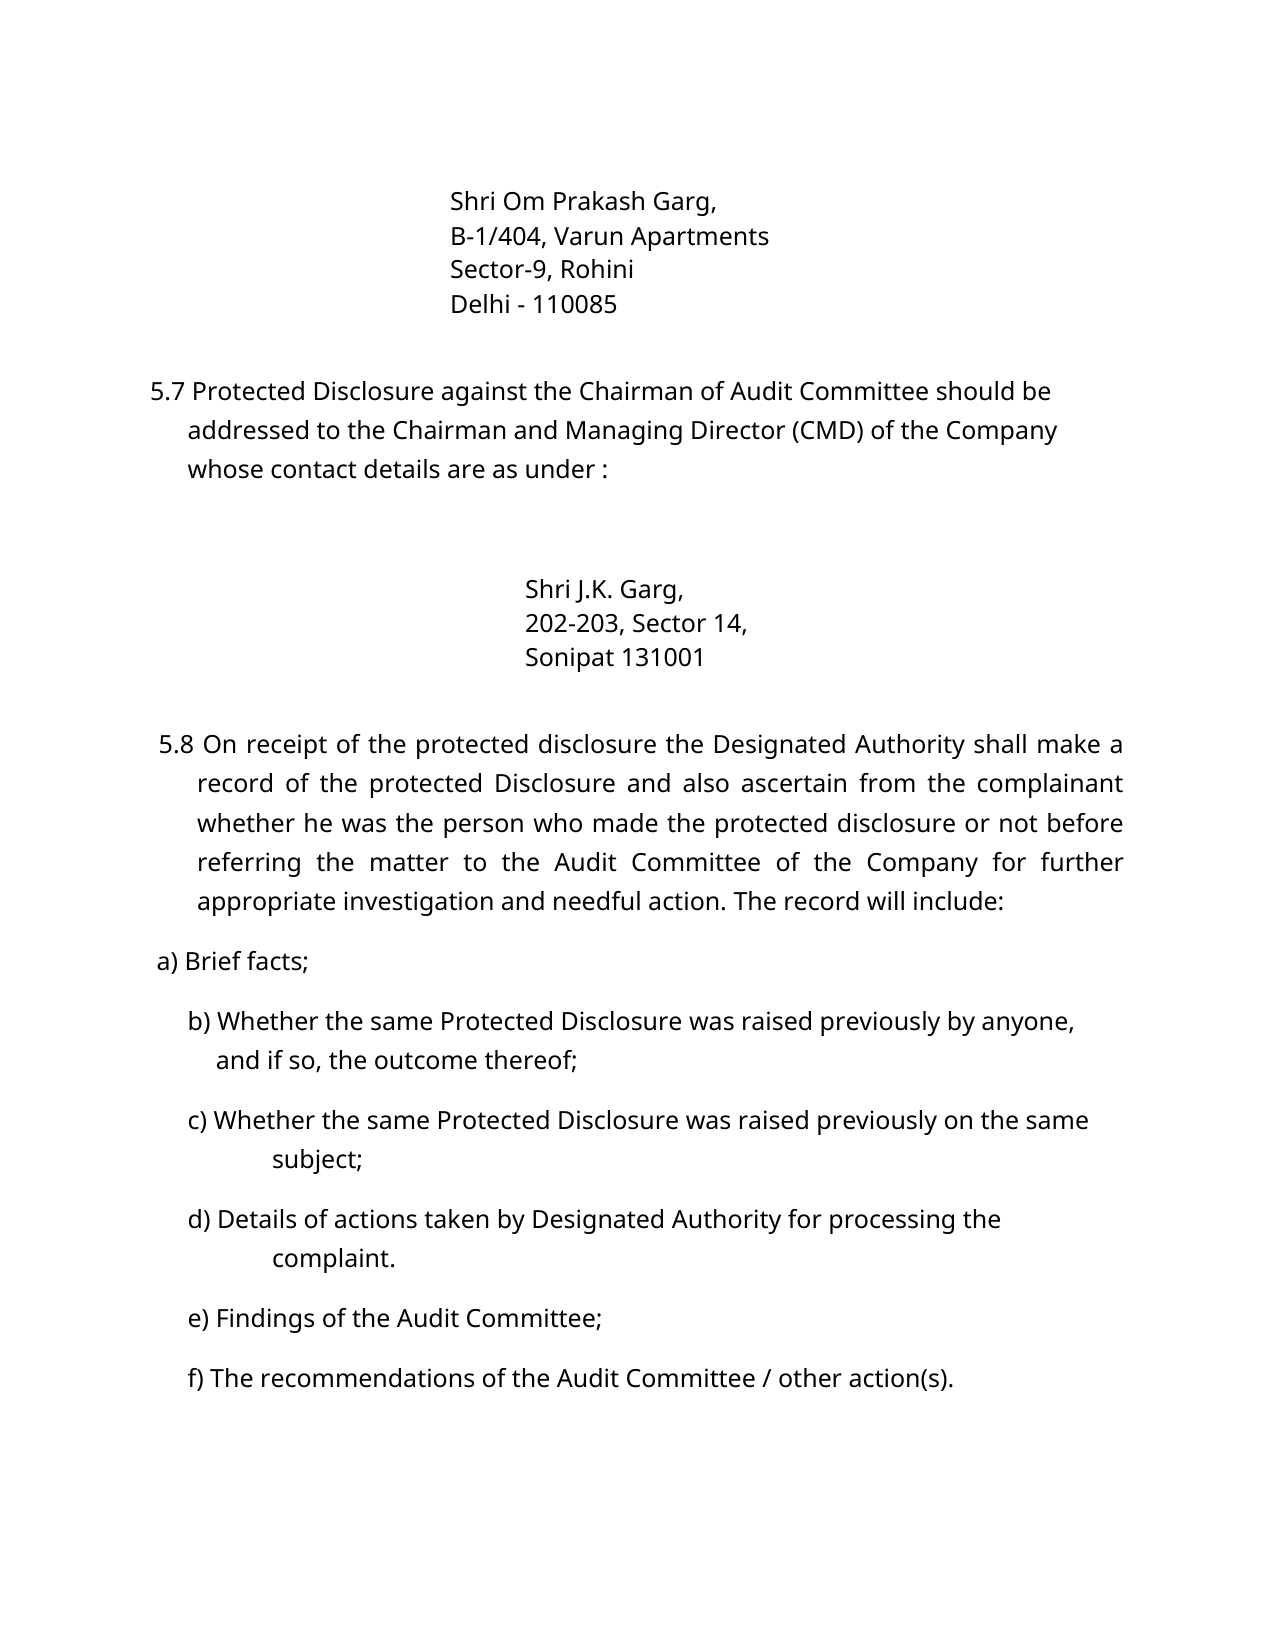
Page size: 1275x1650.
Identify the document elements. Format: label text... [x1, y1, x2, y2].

text e) Findings of the Audit Committee; [187, 1301, 1125, 1335]
text c) Whether the same Protected Disclosure was raised previously on the same subject; [187, 1103, 1125, 1176]
text 5.8 On receipt of the protected disclosure the Designated Authority shall make a record of the protected Disclosure and also ascertain from the complainant whether he was the person who made the protected disclosure or not before referring the matter to the Audit Committee of the Company for further appropriate investigation and needful action. The record will include: [150, 727, 1125, 918]
text b) Whether the same Protected Disclosure was raised previously by anyone, and if so, the outcome thereof; [187, 1003, 1125, 1077]
text 5.7 Protected Disclosure against the Chairman of Audit Committee should be addressed to the Chairman and Managing Director (CMD) of the Company whose contact details are as under : [150, 373, 1125, 486]
text Shri Om Prakash Garg, [450, 184, 1125, 218]
text f) The recommendations of the Audit Committee / other action(s). [187, 1361, 1125, 1395]
text d) Details of actions taken by Designated Authority for processing the complaint. [187, 1202, 1125, 1275]
text Delhi - 110085 [450, 286, 1125, 320]
text a) Brief facts; [150, 943, 1125, 978]
text Shri J.K. Garg, [525, 572, 1125, 606]
text 202-203, Sector 14, [525, 606, 1125, 640]
text Sonipat 131001 [525, 640, 1125, 674]
text Sector-9, Rohini [450, 252, 1125, 286]
text B-1/404, Varun Apartments [450, 218, 1125, 252]
